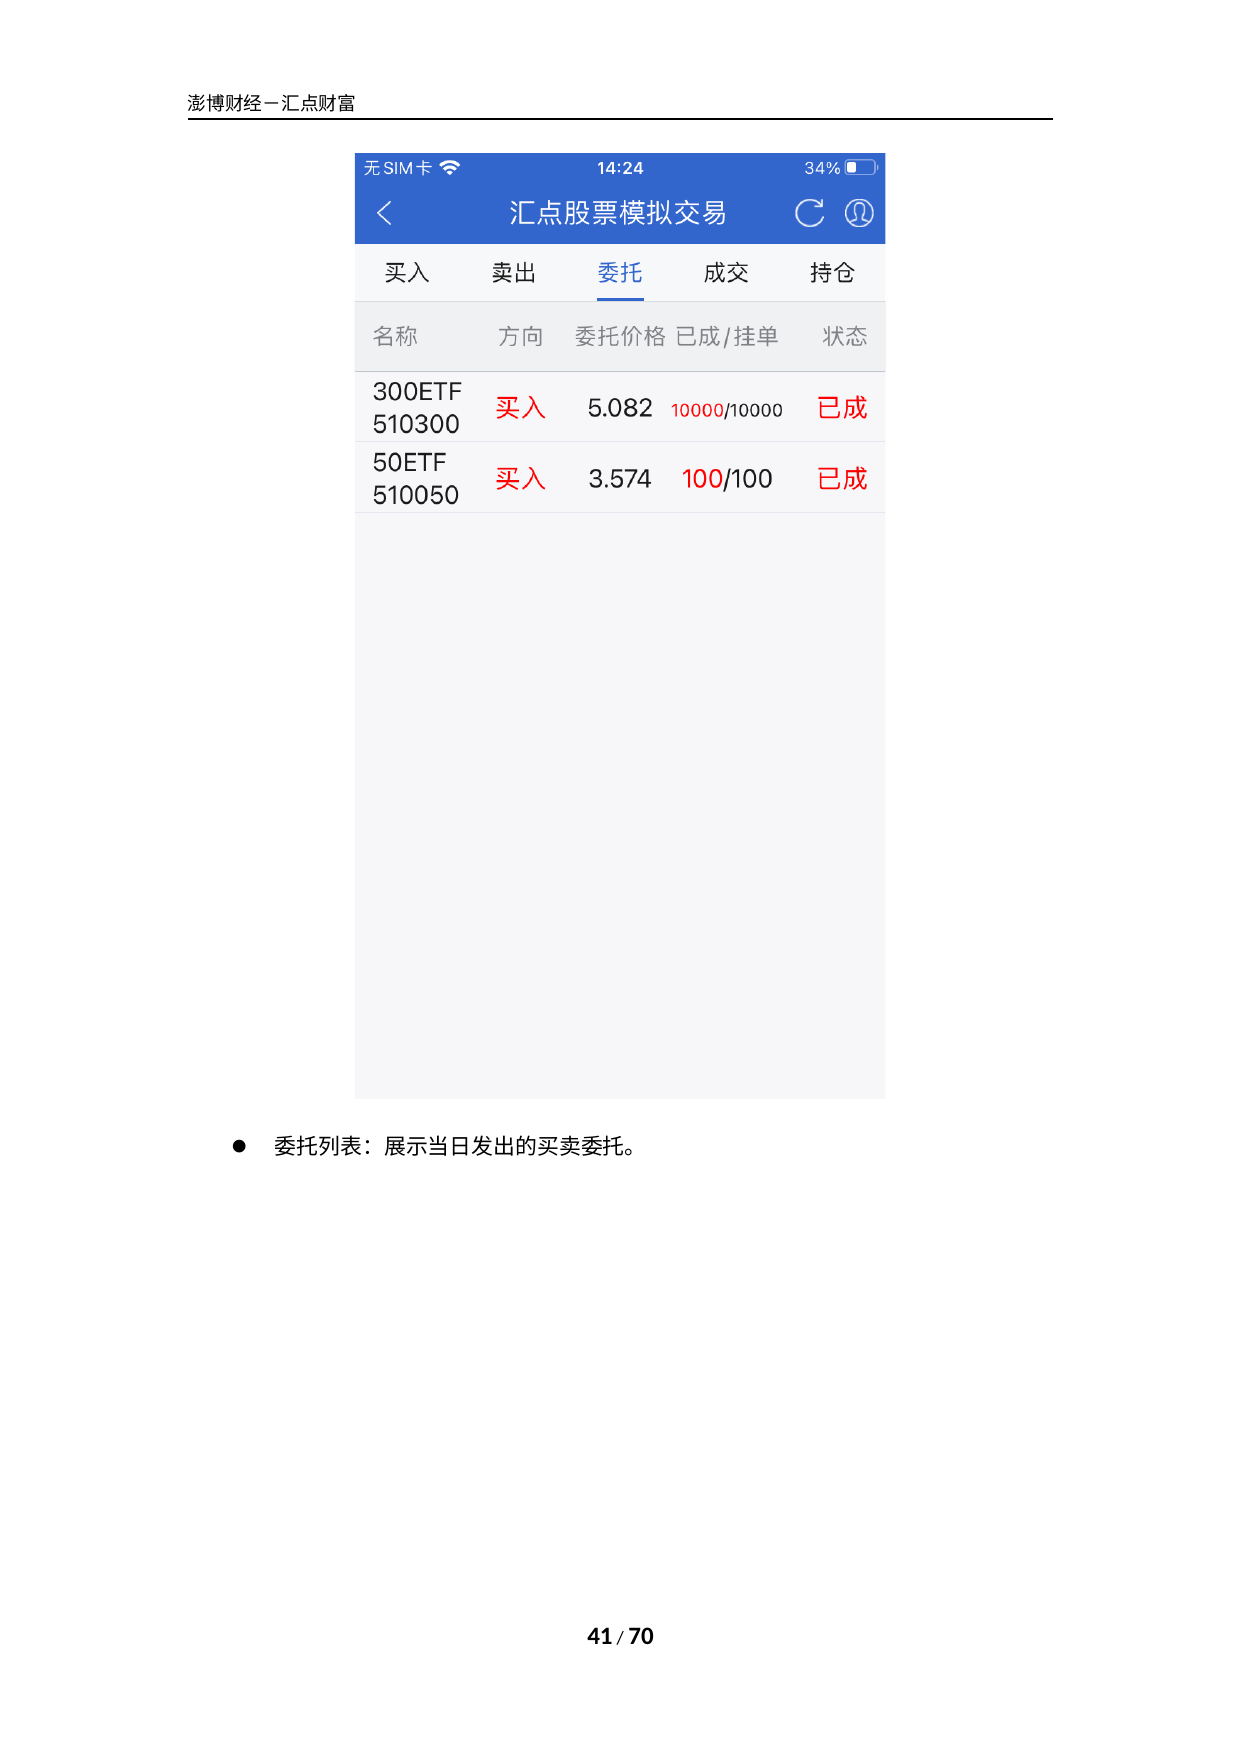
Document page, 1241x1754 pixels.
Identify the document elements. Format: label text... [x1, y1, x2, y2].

list 委托列表：展示当日发出的买卖委托。 [231, 1129, 1053, 1161]
picture [354, 153, 886, 1099]
